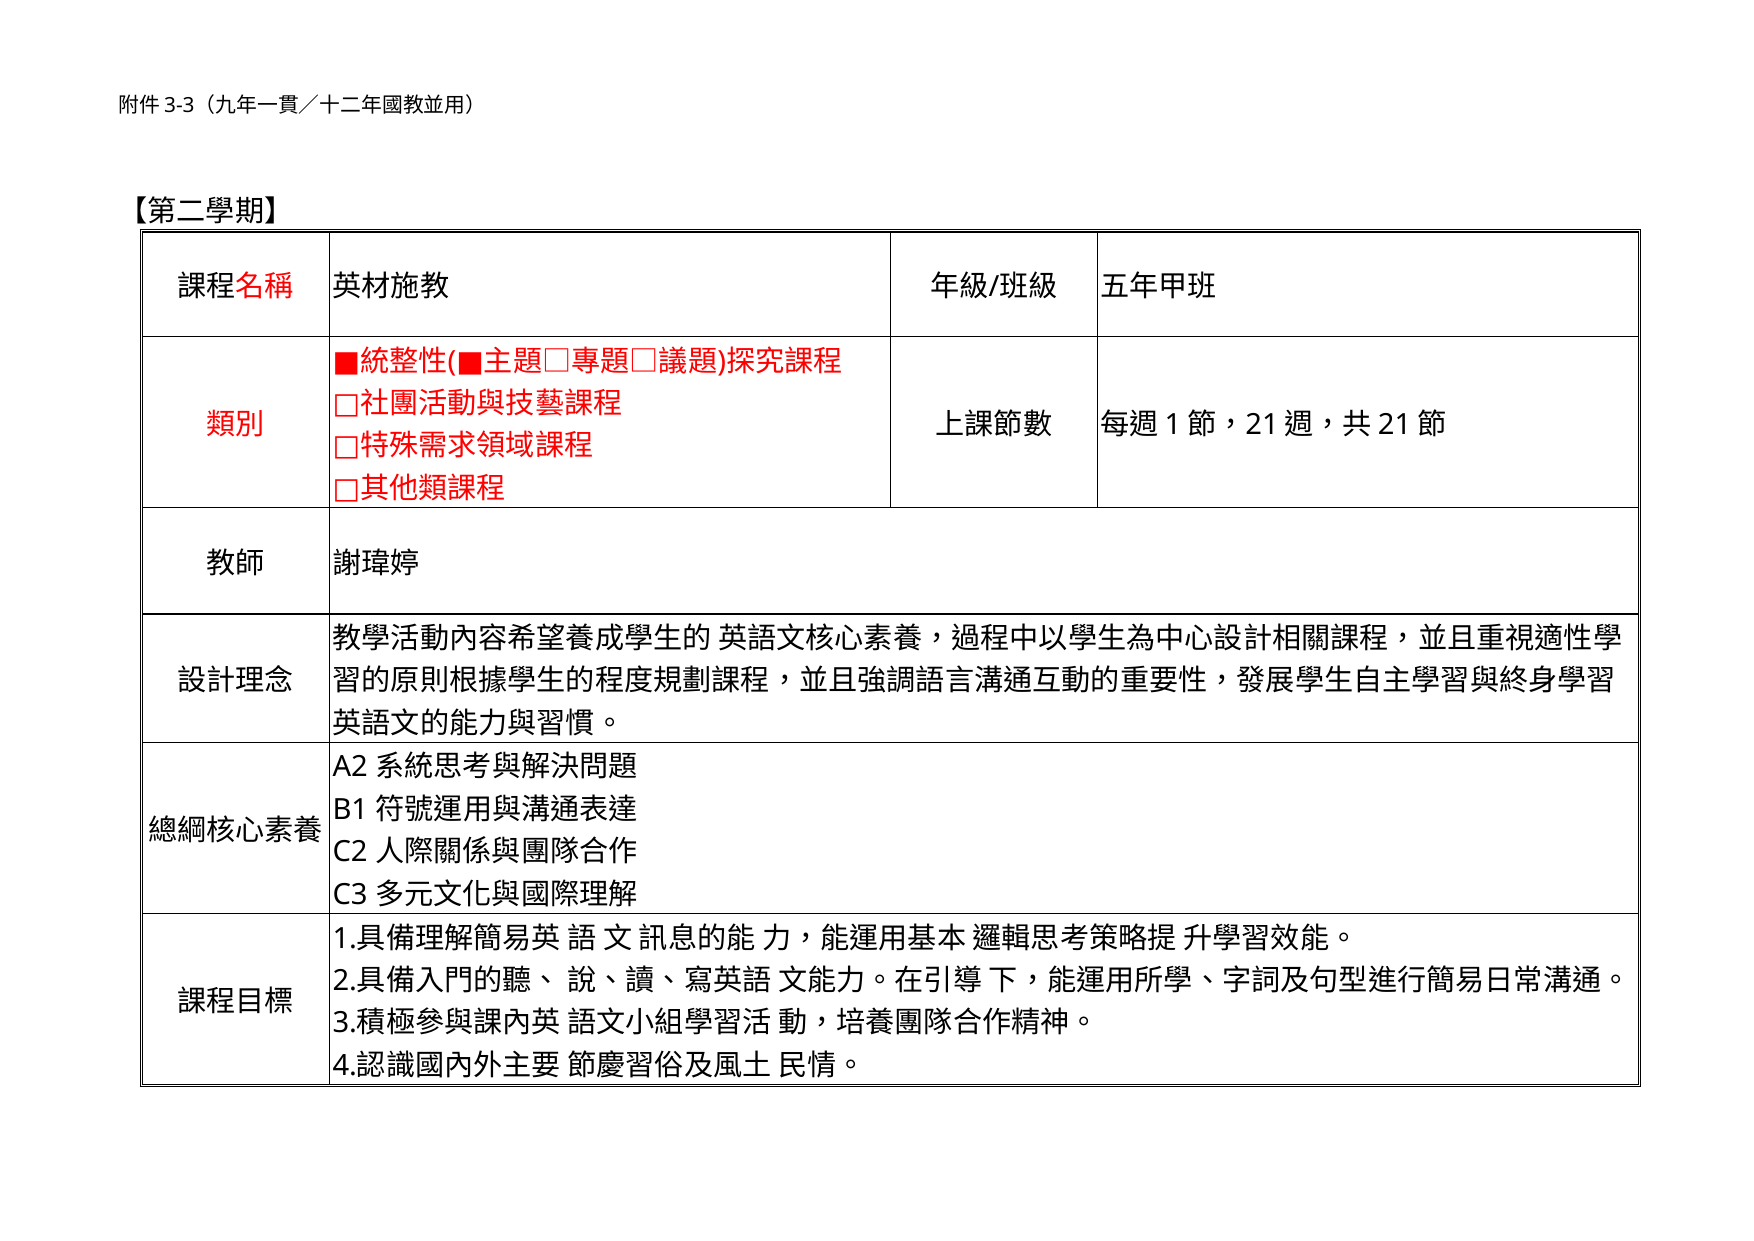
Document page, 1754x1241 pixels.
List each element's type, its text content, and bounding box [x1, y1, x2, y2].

table_cell 謝瑋婷 [330, 508, 1638, 613]
table_cell 類別 [143, 337, 329, 507]
table_cell 1.具備理解簡易英 語 文 訊息的能 力，能運用基本 邏輯思考策略提 升學習效能。 2.具備入門的聽、 說、讀、寫英語 文能力。在引導 下，能運用所學、字詞及句型進行簡易日常溝通。 3.積極參與課內英 語文小組學習活 動，培養團隊合作精神。 4.認識國內外主要 節慶習俗及風土 民情。 [330, 914, 1638, 1084]
table_cell 設計理念 [143, 615, 329, 741]
table_cell 課程目標 [143, 914, 329, 1084]
table_cell ■統整性(■主題□專題□議題)探究課程 □社團活動與技藝課程 □特殊需求領域課程 □其他類課程 [330, 337, 890, 507]
table_cell 上課節數 [891, 337, 1097, 507]
table_header 年級/班級 [891, 233, 1097, 336]
table_header 英材施教 [330, 233, 890, 336]
table_cell 總綱核心素養 [143, 743, 329, 913]
table_cell A2 系統思考與解決問題 B1 符號運用與溝通表達 C2 人際關係與團隊合作 C3 多元文化與國際理解 [330, 743, 1638, 913]
table_cell 教學活動內容希望養成學生的 英語文核心素養，過程中以學生為中心設計相關課程，並且重視適性學習的原則根據學生的程度規劃課程，並且強調語言溝通互動的重要性，發展學生自主學習與終身學習英語文的能力與習慣。 [330, 615, 1638, 741]
table_header 課程名稱 [143, 233, 329, 336]
table_cell 每週1節，21週，共21節 [1098, 337, 1638, 507]
table_cell 教師 [143, 508, 329, 613]
table_header 五年甲班 [1098, 233, 1638, 336]
text 【第二學期】 [118, 187, 1636, 229]
